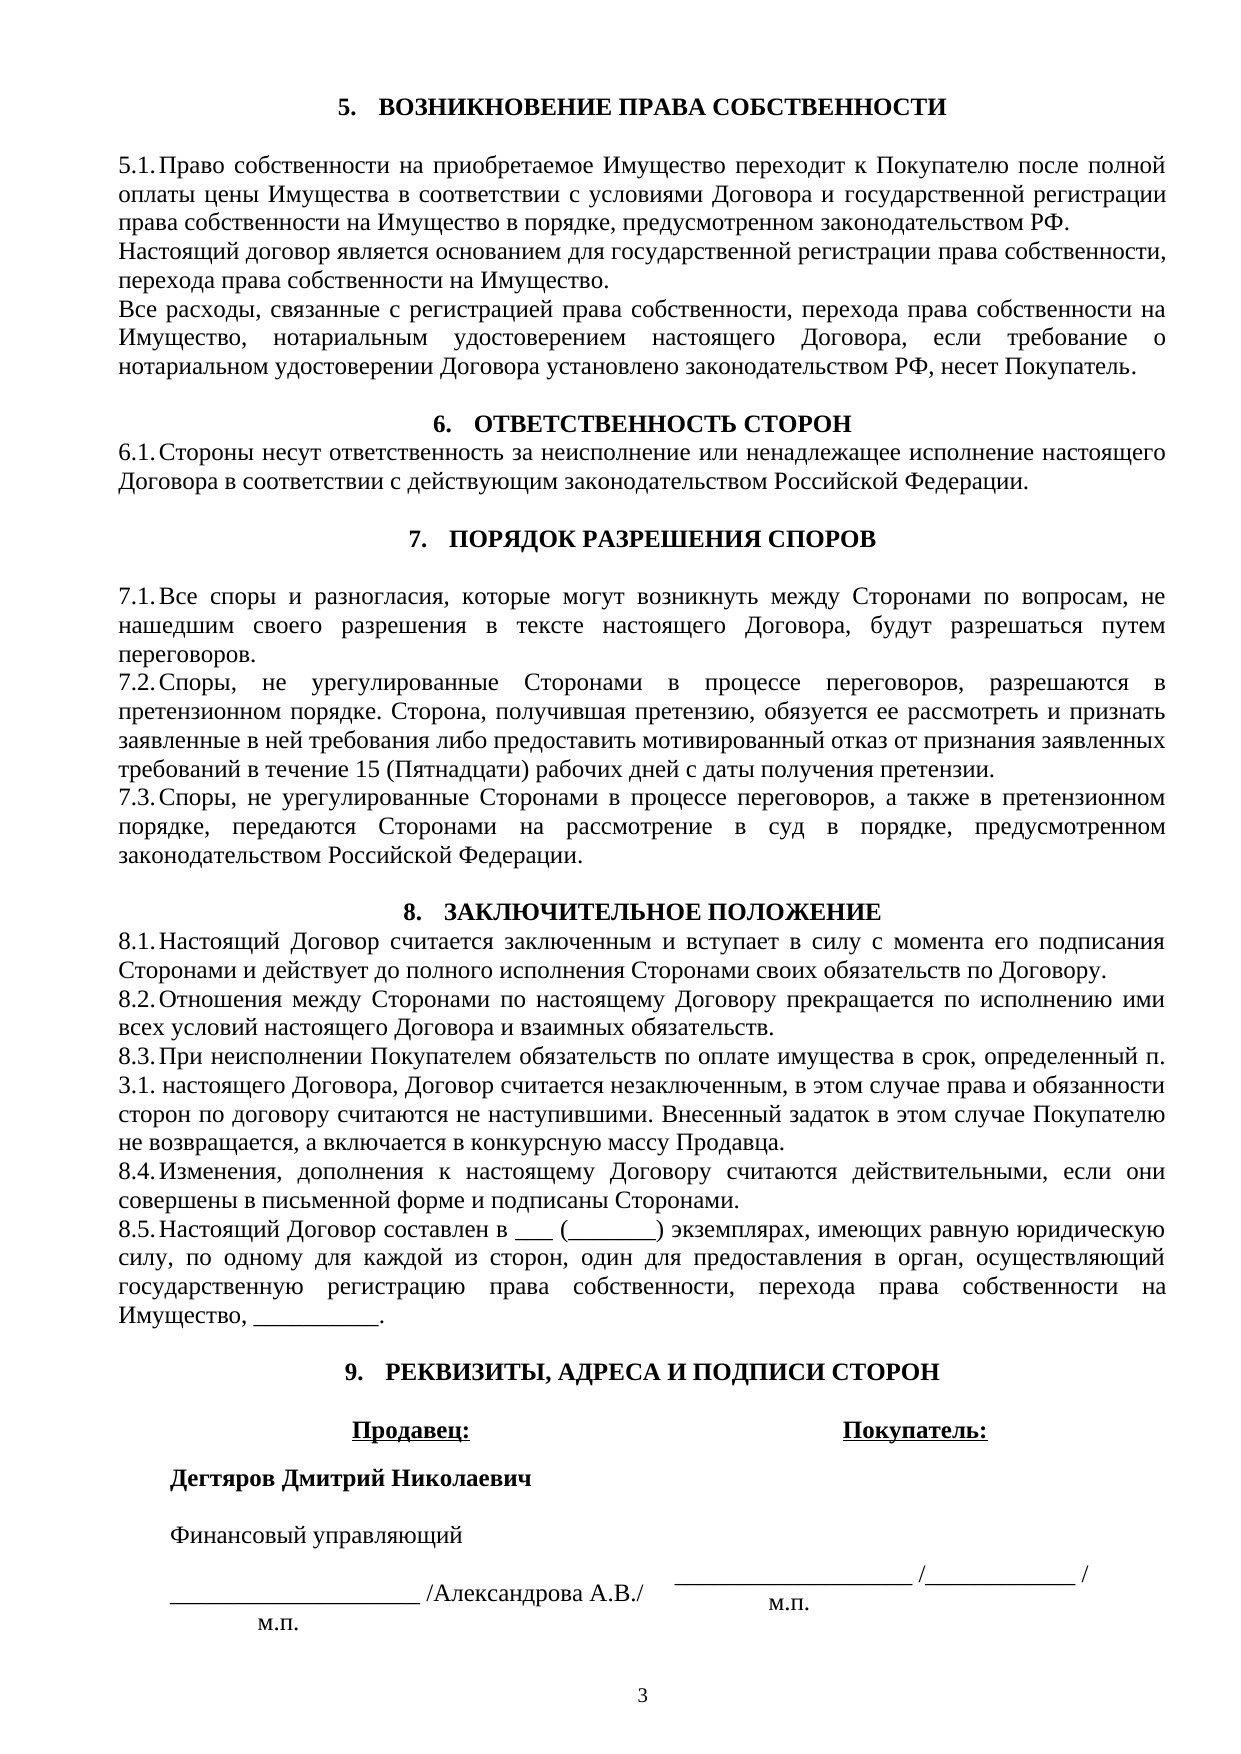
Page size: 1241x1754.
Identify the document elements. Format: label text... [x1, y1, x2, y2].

list ПОРЯДОК РАЗРЕШЕНИЯ СПОРОВ [118, 524, 1167, 552]
table_header Продавец: [159, 1415, 663, 1444]
table_header Покупатель: [663, 1415, 1167, 1444]
list Стороны несут ответственность за неисполнение или ненадлежащее исполнение настоящего Договора в соответствии с действующим законодательством Российской Федерации. [118, 437, 1167, 495]
list Споры, не урегулированные Сторонами в процессе переговоров, а также в претензионном порядке, передаются Сторонами на рассмотрение в суд в порядке, предусмотренном законодательством Российской Федерации. [118, 782, 1167, 869]
list Споры, не урегулированные Сторонами в процессе переговоров, разрешаются в претензионном порядке. Сторона, получившая претензию, обязуется ее рассмотреть и признать заявленные в ней требования либо предоставить мотивированный отказ от признания заявленных требований в течение 15 (Пятнадцати) рабочих дней с даты получения претензии. [118, 667, 1167, 782]
list РЕКВИЗИТЫ, АДРЕСА И ПОДПИСИ СТОРОН [118, 1357, 1167, 1386]
list ОТВЕТСТВЕННОСТЬ СТОРОН [118, 409, 1167, 437]
text Настоящий договор является основанием для государственной регистрации права собственности, перехода права собственности на Имущество. [118, 236, 1167, 294]
list Все споры и разногласия, которые могут возникнуть между Сторонами по вопросам, не нашедшим своего разрешения в тексте настоящего Договора, будут разрешаться путем переговоров. [118, 581, 1167, 667]
list Отношения между Сторонами по настоящему Договору прекращается по исполнению ими всех условий настоящего Договора и взаимных обязательств. [118, 984, 1167, 1041]
list Настоящий Договор составлен в ___ (_______) экземплярах, имеющих равную юридическую силу, по одному для каждой из сторон, один для предоставления в орган, осуществляющий государственную регистрацию права собственности, перехода права собственности на Имущество, __________. [118, 1214, 1167, 1329]
list Право собственности на приобретаемое Имущество переходит к Покупателю после полной оплаты цены Имущества в соответствии с условиями Договора и государственной регистрации права собственности на Имущество в порядке, предусмотренном законодательством РФ. [118, 150, 1167, 236]
list Изменения, дополнения к настоящему Договору считаются действительными, если они совершены в письменной форме и подписаны Сторонами. [118, 1156, 1167, 1214]
list ВОЗНИКНОВЕНИЕ ПРАВА СОБСТВЕННОСТИ [118, 92, 1167, 121]
text Все расходы, связанные с регистрацией права собственности, перехода права собственности на Имущество, нотариальным удостоверением настоящего Договора, если требование о нотариальном удостоверении Договора установлено законодательством РФ, несет Покупатель. [118, 294, 1167, 380]
list Настоящий Договор считается заключенным и вступает в силу с момента его подписания Сторонами и действует до полного исполнения Сторонами своих обязательств по Договору. [118, 926, 1167, 984]
list При неисполнении Покупателем обязательств по оплате имущества в срок, определенный п. 3.1. настоящего Договора, Договор считается незаключенным, в этом случае права и обязанности сторон по договору считаются не наступившими. Внесенный задаток в этом случае Покупателю не возвращается, а включается в конкурсную массу Продавца. [118, 1041, 1167, 1156]
list ЗАКЛЮЧИТЕЛЬНОЕ ПОЛОЖЕНИЕ [118, 897, 1167, 926]
table_cell ___________________ /____________ / м.п. [663, 1444, 1167, 1635]
table_cell Дегтяров Дмитрий Николаевич Финансовый управляющий ____________________ /Александрова А.В./ м.п. [159, 1444, 663, 1635]
